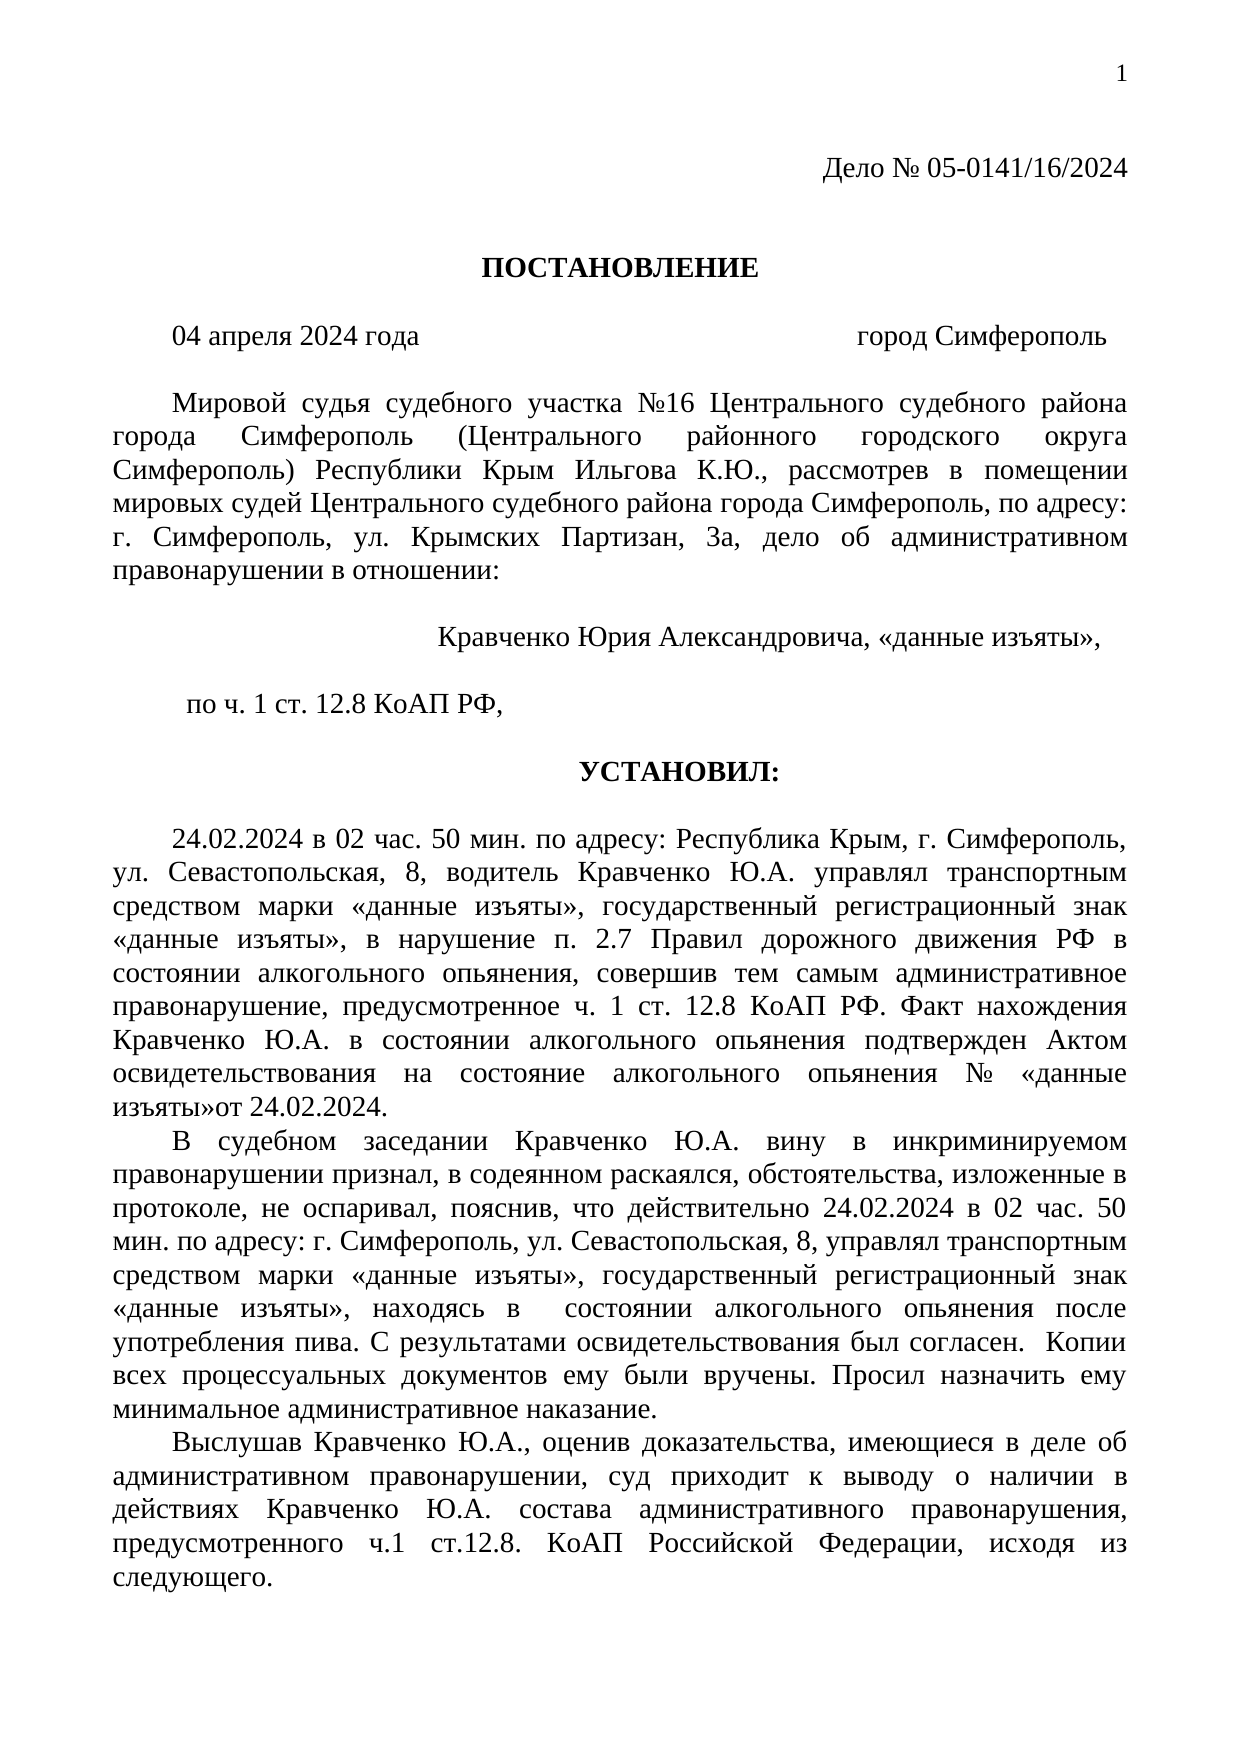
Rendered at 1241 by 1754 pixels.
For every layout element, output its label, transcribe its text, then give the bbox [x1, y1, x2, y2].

text ПОСТАНОВЛЕНИЕ [112, 251, 1128, 284]
text Выслушав Кравченко Ю.А., оценив доказательства, имеющиеся в деле об административном правонарушении, суд приходит к выводу о наличии в действиях Кравченко Ю.А. состава административного правонарушения, предусмотренного ч.1 ст.12.8. КоАП Российской Федерации, исходя из следующего. [112, 1424, 1128, 1592]
text УСТАНОВИЛ: [112, 754, 1128, 787]
text В судебном заседании Кравченко Ю.А. вину в инкриминируемом правонарушении признал, в содеянном раскаялся, обстоятельства, изложенные в протоколе, не оспаривал, пояснив, что действительно 24.02.2024 в 02 час. 50 мин. по адресу: г. Симферополь, ул. Севастопольская, 8, управлял транспортным средством марки «данные изъяты», государственный регистрационный знак «данные изъяты», находясь в состоянии алкогольного опьянения после употребления пива. С результатами освидетельствования был согласен. Копии всех процессуальных документов ему были вручены. Просил назначить ему минимальное административное наказание. [112, 1123, 1128, 1424]
text по ч. 1 ст. 12.8 КоАП РФ, [112, 687, 1128, 720]
text Мировой судья судебного участка №16 Центрального судебного района города Симферополь (Центрального районного городского округа Симферополь) Республики Крым Ильгова К.Ю., рассмотрев в помещении мировых судей Центрального судебного района города Симферополь, по адресу: г. Симферополь, ул. Крымских Партизан, 3а, дело об административном правонарушении в отношении: [112, 385, 1128, 586]
text Дело № 05-0141/16/2024 [112, 150, 1128, 183]
text 04 апреля 2024 года город Симферополь [112, 318, 1128, 351]
text Кравченко Юрия Александровича, «данные изъяты», [437, 619, 1128, 653]
text 24.02.2024 в 02 час. 50 мин. по адресу: Республика Крым, г. Симферополь, ул. Севастопольская, 8, водитель Кравченко Ю.А. управлял транспортным средством марки «данные изъяты», государственный регистрационный знак «данные изъяты», в нарушение п. 2.7 Правил дорожного движения РФ в состоянии алкогольного опьянения, совершив тем самым административное правонарушение, предусмотренное ч. 1 ст. 12.8 КоАП РФ. Факт нахождения Кравченко Ю.А. в состоянии алкогольного опьянения подтвержден Актом освидетельствования на состояние алкогольного опьянения № «данные изъяты»от 24.02.2024. [112, 821, 1128, 1123]
